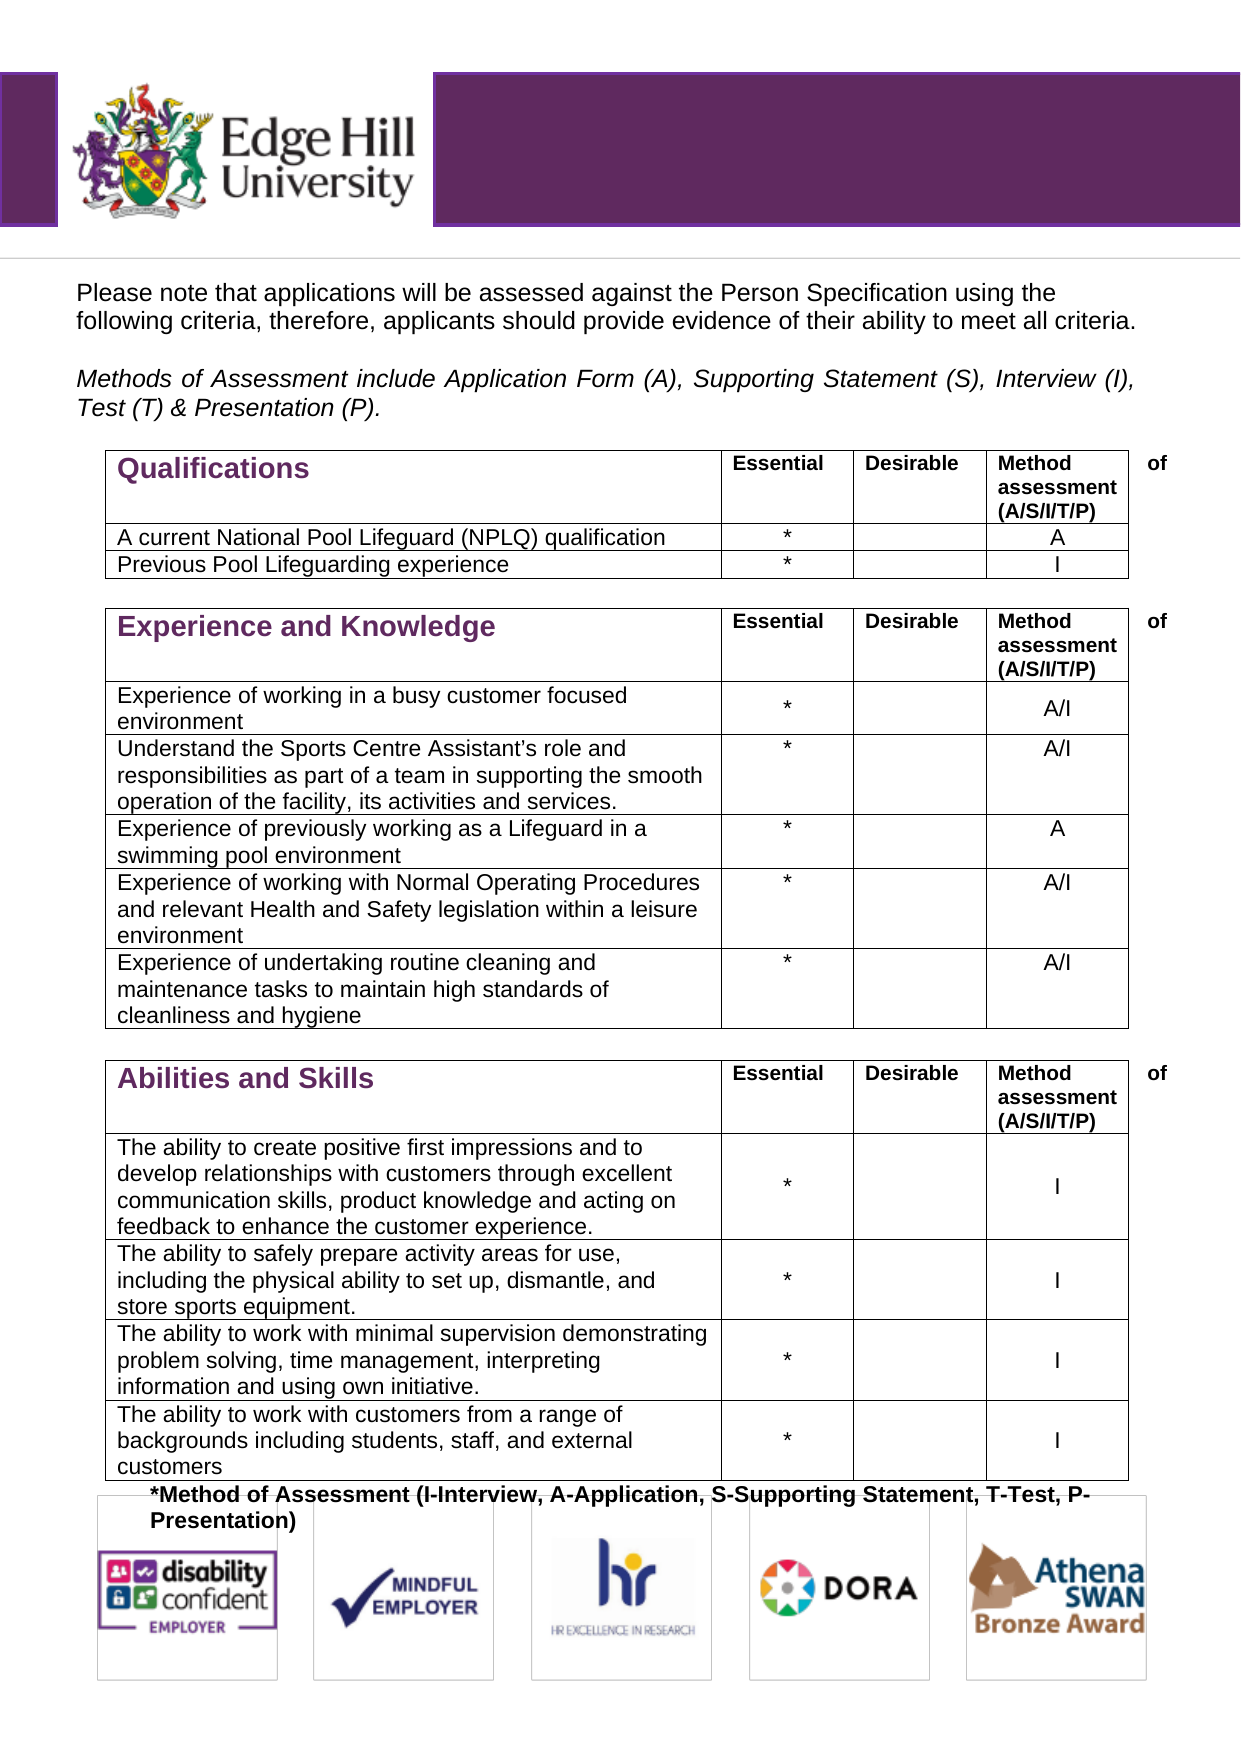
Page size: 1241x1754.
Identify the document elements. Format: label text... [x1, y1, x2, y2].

table_cell The ability to create positive first impressions and to develop relationships with customers through excellent communication skills, product knowledge and acting on feedback to enhance the customer experience. [106, 1134, 721, 1239]
table_header Desirable [854, 1061, 986, 1133]
table_cell [854, 735, 986, 814]
table_cell A/I [987, 682, 1128, 734]
table_cell * [722, 1240, 853, 1319]
table_cell I [987, 1320, 1128, 1399]
table_cell Experience of undertaking routine cleaning and maintenance tasks to maintain high standards of cleanliness and hygiene [106, 949, 721, 1028]
table_cell * [722, 815, 853, 868]
table_cell A/I [987, 735, 1128, 814]
table_cell * [722, 1320, 853, 1399]
table_cell [854, 682, 986, 734]
table_cell [854, 869, 986, 948]
table_cell The ability to safely prepare activity areas for use, including the physical ability to set up, dismantle, and store sports equipment. [106, 1240, 721, 1319]
table_cell [854, 949, 986, 1028]
table_cell Understand the Sports Centre Assistant’s role and responsibilities as part of a team in supporting the smooth operation of the facility, its activities and services. [106, 735, 721, 814]
table_header Qualifications [106, 451, 721, 523]
table_header Desirable [854, 451, 986, 523]
text Methods of Assessment include Application Form (A), Supporting Statement (S), Interview (I), Test (T) & Presentation (P). [76, 364, 1140, 421]
table_cell [854, 815, 986, 868]
table_cell A [987, 815, 1128, 868]
table_cell Experience of working with Normal Operating Procedures and relevant Health and Safety legislation within a leisure environment [106, 869, 721, 948]
table_cell [854, 1401, 986, 1479]
table_cell Experience of working in a busy customer focused environment [106, 682, 721, 734]
table_cell A/I [987, 949, 1128, 1028]
table_cell * [722, 949, 853, 1028]
table_cell * [722, 682, 853, 734]
table_cell [854, 1240, 986, 1319]
table_cell A/I [987, 869, 1128, 948]
table_header Method of assessment (A/S/I/T/P) [987, 1061, 1128, 1133]
text Please note that applications will be assessed against the Person Specification using the [76, 278, 1140, 306]
table_cell The ability to work with customers from a range of backgrounds including students, staff, and external customers [106, 1401, 721, 1479]
table_header Desirable [854, 609, 986, 681]
table_cell * [722, 1401, 853, 1479]
table_cell A [987, 524, 1128, 550]
table_cell I [987, 1240, 1128, 1319]
table_header Abilities and Skills [106, 1061, 721, 1133]
table_cell * [722, 869, 853, 948]
table_cell * [722, 551, 853, 578]
table_header Essential [722, 609, 853, 681]
table_header Method of assessment (A/S/I/T/P) [987, 451, 1128, 523]
table_cell I [987, 551, 1128, 578]
table_cell [854, 524, 986, 550]
table_cell The ability to work with minimal supervision demonstrating problem solving, time management, interpreting information and using own initiative. [106, 1320, 721, 1399]
table_cell A current National Pool Lifeguard (NPLQ) qualification [106, 524, 721, 550]
table_cell [854, 1134, 986, 1239]
table_cell I [987, 1401, 1128, 1479]
text following criteria, therefore, applicants should provide evidence of their ability to meet all criteria. [76, 306, 1140, 335]
text *Method of Assessment (I-Interview, A-Application, S-Supporting Statement, T-Test, P-Presentation) [150, 1481, 1140, 1533]
table_cell * [722, 1134, 853, 1239]
table_cell Previous Pool Lifeguarding experience [106, 551, 721, 578]
table_header Essential [722, 1061, 853, 1133]
table_cell * [722, 524, 853, 550]
table_header Essential [722, 451, 853, 523]
table_cell [854, 1320, 986, 1399]
table_cell * [722, 735, 853, 814]
table_cell I [987, 1134, 1128, 1239]
table_cell [854, 551, 986, 578]
table_header Experience and Knowledge [106, 609, 721, 681]
table_header Method of assessment (A/S/I/T/P) [987, 609, 1128, 681]
table_cell Experience of previously working as a Lifeguard in a swimming pool environment [106, 815, 721, 868]
